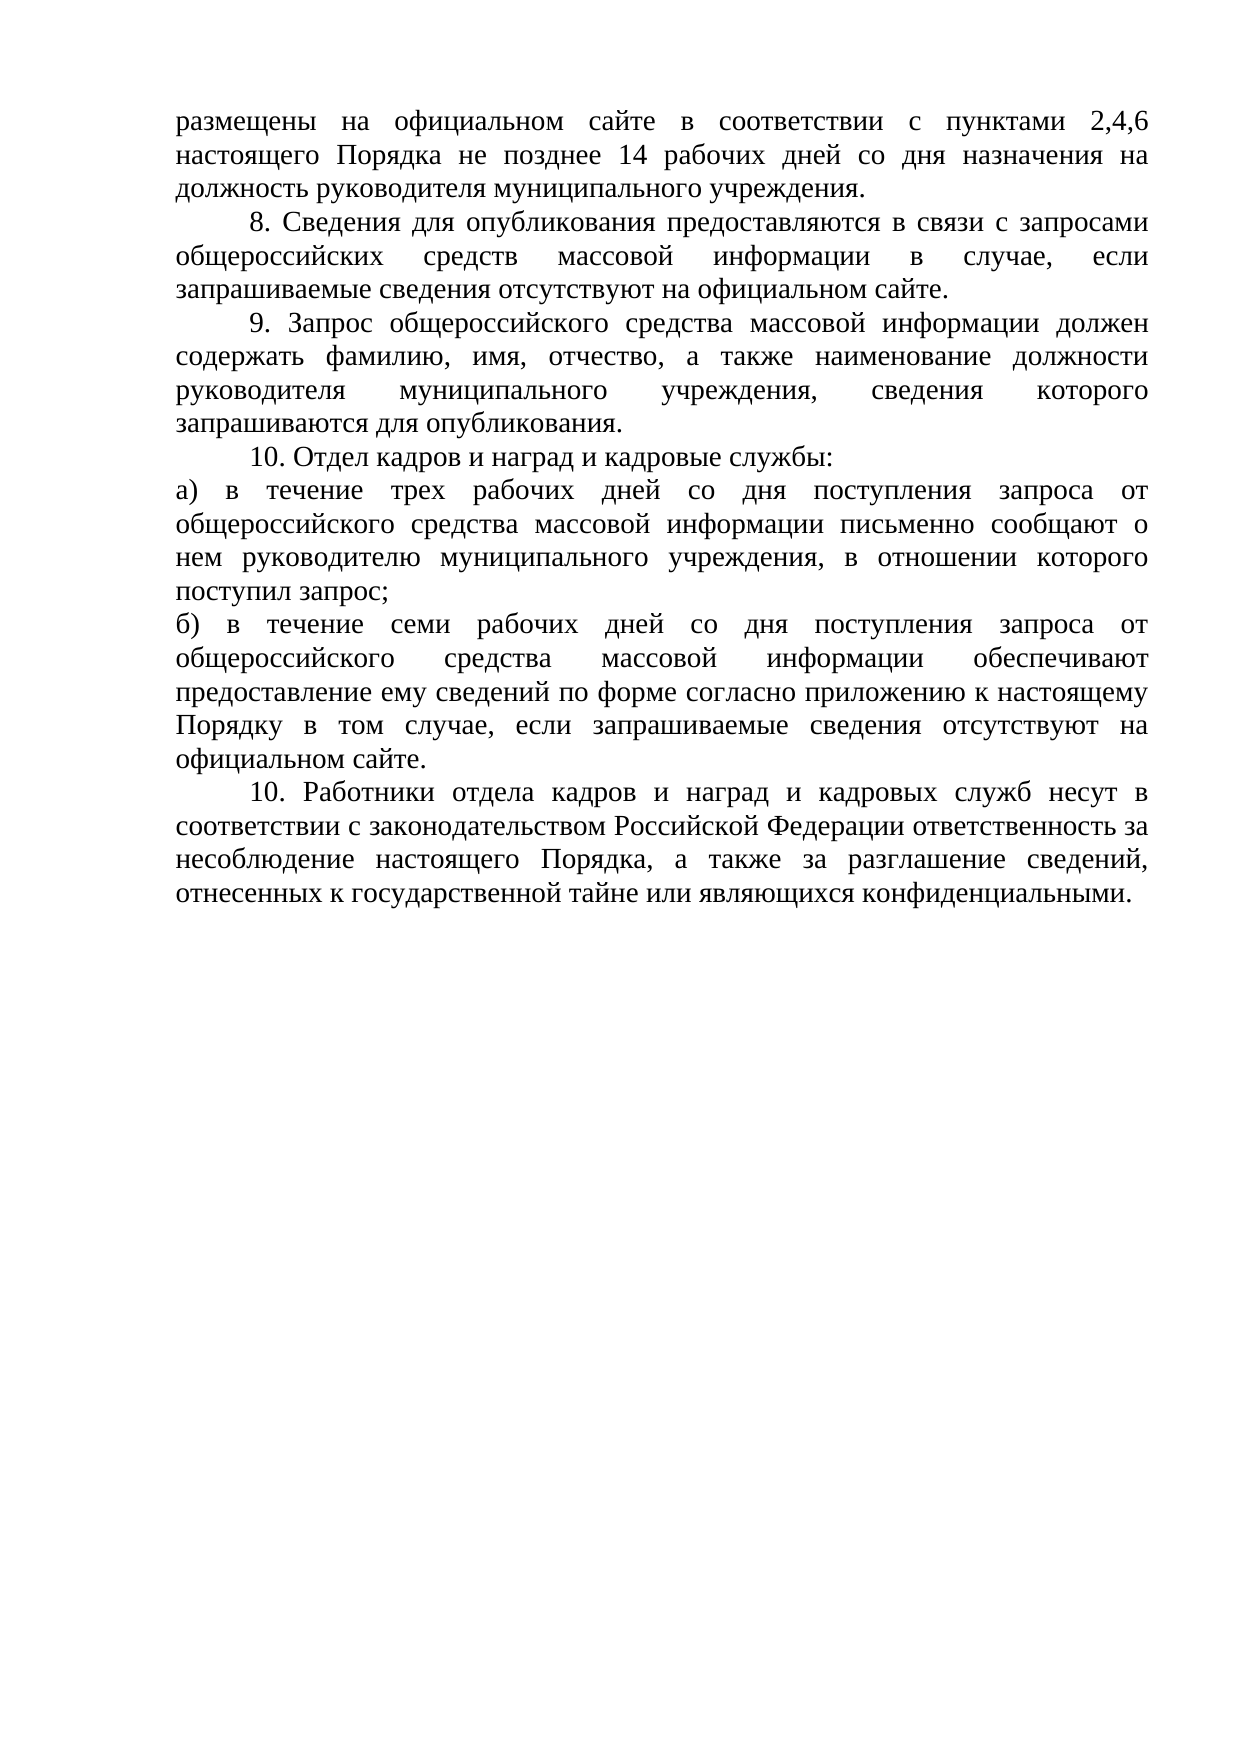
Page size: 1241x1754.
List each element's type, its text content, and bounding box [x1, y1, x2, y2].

text 10. Отдел кадров и наград и кадровые службы: [175, 439, 1149, 472]
text а) в течение трех рабочих дней со дня поступления запроса от общероссийского средства массовой информации письменно сообщают о нем руководителю муниципального учреждения, в отношении которого поступил запрос; [175, 472, 1149, 607]
text б) в течение семи рабочих дней со дня поступления запроса от общероссийского средства массовой информации обеспечивают предоставление ему сведений по форме согласно приложению к настоящему Порядку в том случае, если запрашиваемые сведения отсутствуют на официальном сайте. [175, 607, 1149, 774]
text 8. Сведения для опубликования предоставляются в связи с запросами общероссийских средств массовой информации в случае, если запрашиваемые сведения отсутствуют на официальном сайте. [175, 204, 1149, 305]
text 9. Запрос общероссийского средства массовой информации должен содержать фамилию, имя, отчество, а также наименование должности руководителя муниципального учреждения, сведения которого запрашиваются для опубликования. [175, 305, 1149, 439]
text 10. Работники отдела кадров и наград и кадровых служб несут в соответствии с законодательством Российской Федерации ответственность за несоблюдение настоящего Порядка, а также за разглашение сведений, отнесенных к государственной тайне или являющихся конфиденциальными. [175, 774, 1149, 908]
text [175, 103, 1149, 204]
